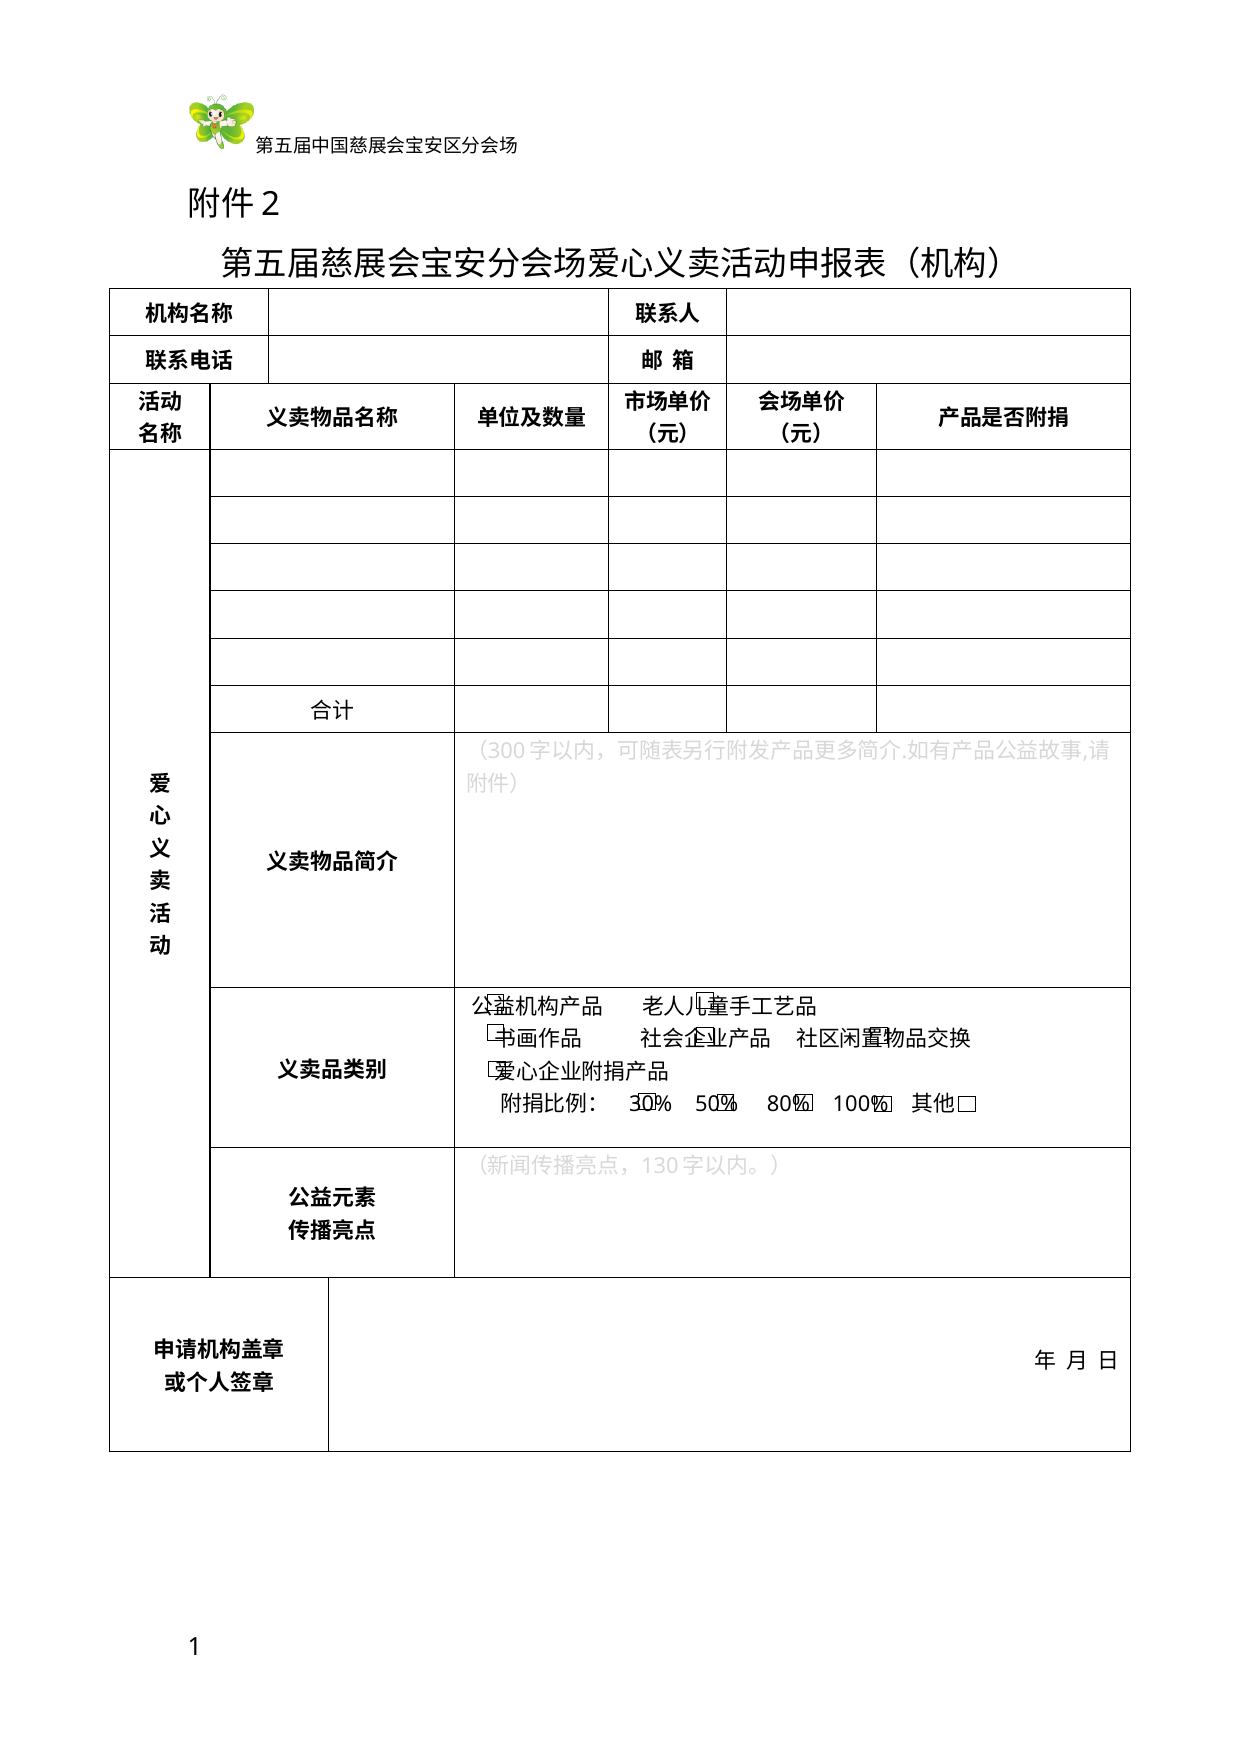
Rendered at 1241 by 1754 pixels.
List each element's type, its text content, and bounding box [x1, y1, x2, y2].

table_cell 邮 箱 [609, 336, 726, 382]
table_cell （新闻传播亮点，130字以内。） [455, 1148, 1130, 1277]
table_cell [877, 591, 1130, 638]
table_cell 义卖物品简介 [211, 733, 454, 987]
table_header 机构名称 [110, 289, 268, 335]
table_cell 单位及数量 [455, 384, 608, 448]
table_cell 年 月 日 [329, 1278, 1130, 1451]
table_cell 合计 [211, 686, 454, 732]
table_cell [455, 450, 608, 496]
table_cell [211, 450, 454, 496]
table_cell 活动 名称 [110, 384, 209, 448]
table_cell [877, 639, 1130, 685]
table_cell 义卖品类别 [211, 988, 454, 1147]
text 附件2 [187, 167, 1053, 227]
table_cell 产品是否附捐 [877, 384, 1130, 448]
table_cell [877, 544, 1130, 590]
table_header [269, 289, 608, 335]
table_cell [455, 591, 608, 638]
table_cell 联系电话 [110, 336, 268, 382]
table_cell [211, 544, 454, 590]
table_cell [455, 639, 608, 685]
table_cell [877, 450, 1130, 496]
table_cell 会场单价（元） [727, 384, 876, 448]
table_cell 申请机构盖章 或个人签章 [110, 1278, 328, 1451]
table_cell [877, 497, 1130, 543]
picture [187, 88, 256, 153]
table_cell [609, 639, 726, 685]
table_cell 义卖物品名称 [211, 384, 454, 448]
table_cell [609, 497, 726, 543]
table_cell [455, 544, 608, 590]
table_cell [727, 497, 876, 543]
table_cell 市场单价（元） [609, 384, 726, 448]
table_cell [727, 544, 876, 590]
table_cell [727, 639, 876, 685]
table_cell 爱 心 义 卖 活 动 [110, 450, 209, 1277]
table_cell [727, 336, 1130, 382]
table_cell [455, 686, 608, 732]
table_cell [211, 497, 454, 543]
table_cell [877, 686, 1130, 732]
table_cell [269, 336, 608, 382]
table_cell [455, 497, 608, 543]
table_cell [609, 591, 726, 638]
table_cell [211, 639, 454, 685]
table_cell [609, 450, 726, 496]
table_cell [727, 686, 876, 732]
table_cell （300字以内，可随表另行附发产品更多简介.如有产品公益故事,请附件） [455, 733, 1130, 987]
table_header 联系人 [609, 289, 726, 335]
table_cell [609, 686, 726, 732]
table_cell [727, 591, 876, 638]
table_cell 公益机构产品 老人儿童手工艺品 书画作品 社会企业产品 社区闲置物品交换 爱心企业附捐产品 附捐比例： 30% 50% 80% 100% 其他 [455, 988, 1130, 1147]
table_cell [727, 450, 876, 496]
table_header [727, 289, 1130, 335]
table_cell [609, 544, 726, 590]
table_cell 公益元素 传播亮点 [211, 1148, 454, 1277]
text 第五届慈展会宝安分会场爱心义卖活动申报表（机构） [187, 227, 1053, 288]
table_cell [211, 591, 454, 638]
